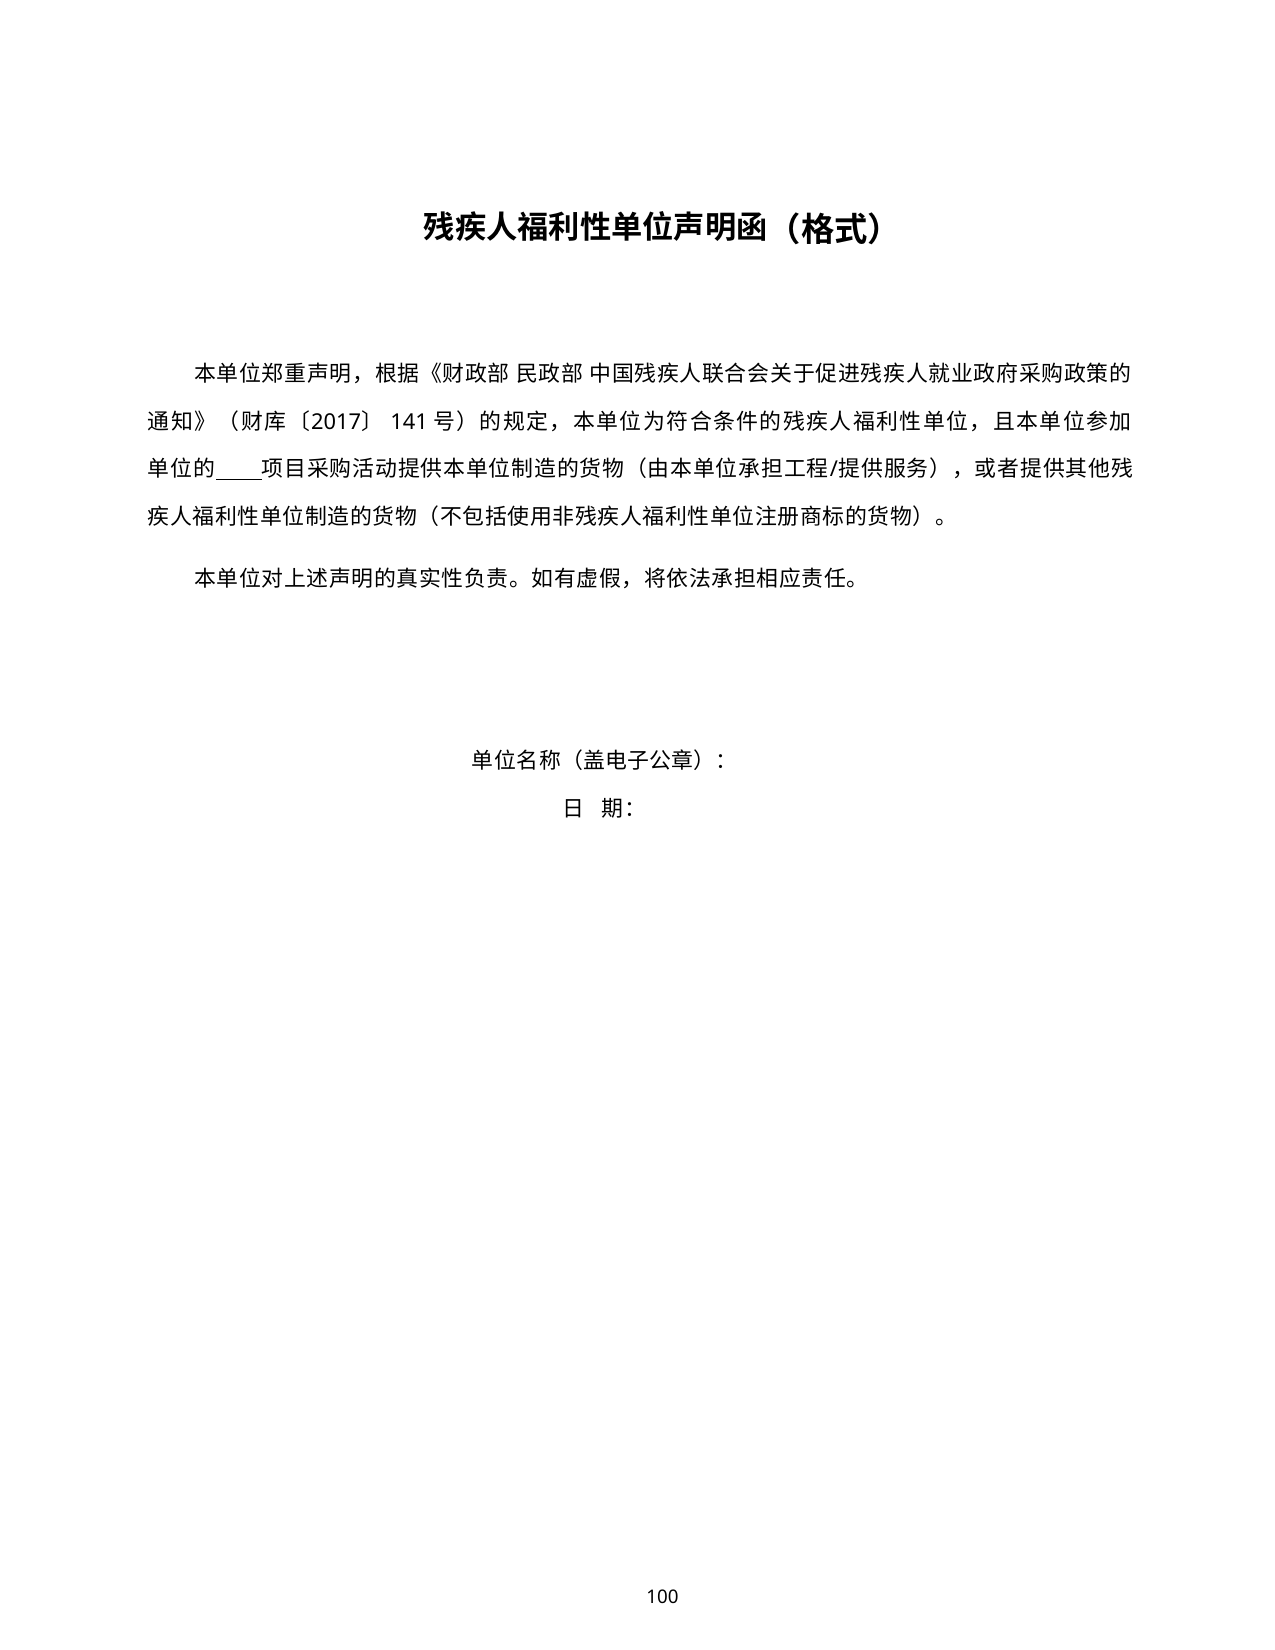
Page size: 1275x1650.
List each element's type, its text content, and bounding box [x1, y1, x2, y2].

text 残疾人福利性单位声明函（格式） [148, 203, 1177, 251]
text 本单位郑重声明，根据《财政部 民政部 中国残疾人联合会关于促进残疾人就业政府采购政策的通知》（财库〔2017〕 141号）的规定，本单位为符合条件的残疾人福利性单位，且本单位参加 单位的 项目采购活动提供本单位制造的货物（由本单位承担工程/提供服务），或者提供其他残疾人福利性单位制造的货物（不包括使用非残疾人福利性单位注册商标的货物）。 [148, 356, 1133, 531]
text 本单位对上述声明的真实性负责。如有虚假，将依法承担相应责任。 [148, 561, 1177, 593]
text 单位名称（盖电子公章）： [148, 743, 1014, 775]
text 日 期： [148, 791, 1014, 822]
